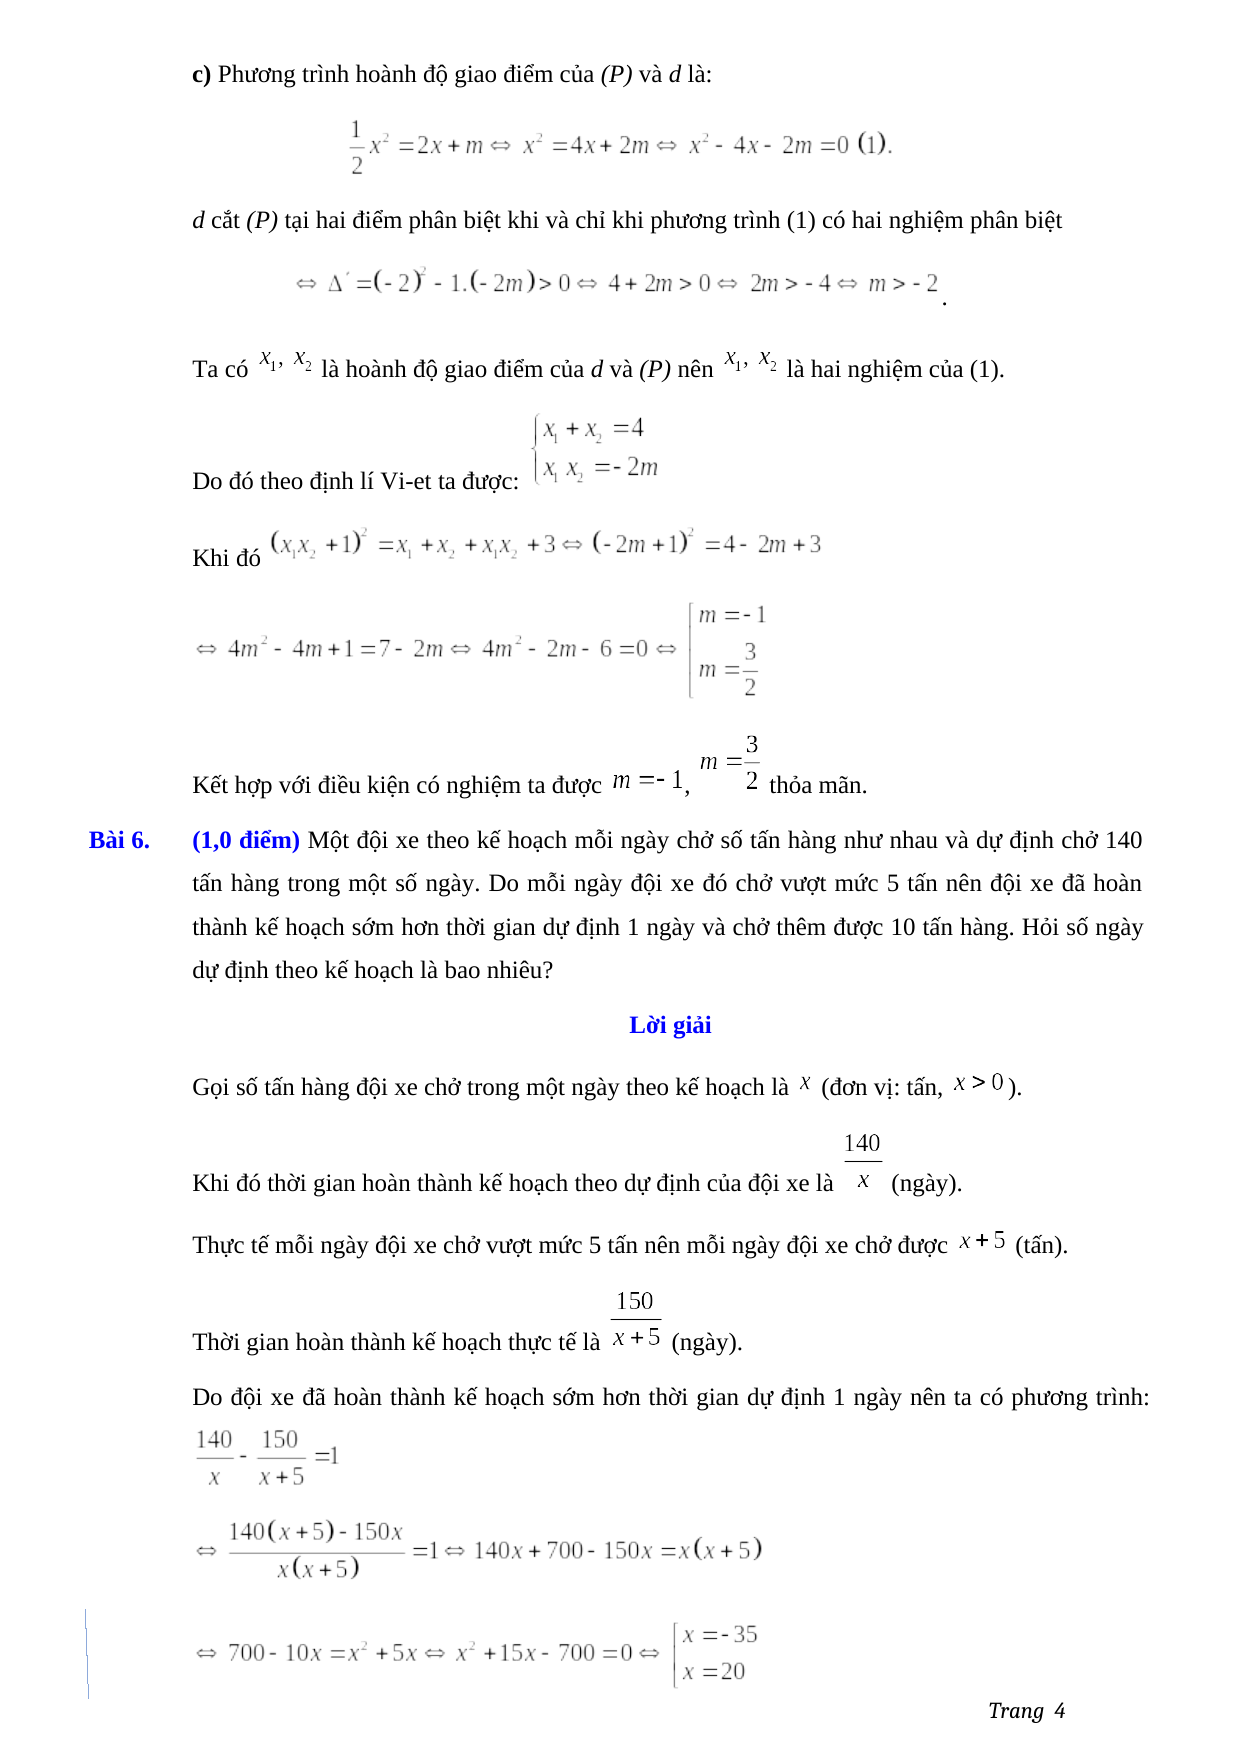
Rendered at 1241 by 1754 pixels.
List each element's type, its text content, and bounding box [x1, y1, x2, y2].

text Bài 6. (1,0 điểm) Một đội xe theo kế hoạch mỗi ngày chở số tấn hàng như nhau và dự định chở 140 tấn hàng trong một số ngày. Do mỗi ngày đội xe đó chở vượt mức 5 tấn nên đội xe đã hoàn thành kế hoạch sớm hơn thời gian dự định 1 ngày và chở thêm được 10 tấn hàng. Hỏi số ngày dự định theo kế hoạch là bao nhiêu? [88, 825, 1152, 983]
text Khi đó [88, 522, 1152, 572]
text c) Phương trình hoành độ giao điểm của (P) và d là: [145, 59, 1152, 88]
text Thời gian hoàn thành kế hoạch thực tế là (ngày). [192, 1286, 1152, 1355]
text Kết hợp với điều kiện có nghiệm ta được , thỏa mãn. [88, 729, 1152, 798]
text d cắt (P) tại hai điểm phân biệt khi và chỉ khi phương trình (1) có hai nghiệm phân biệt [88, 205, 1152, 234]
text . [88, 261, 1152, 311]
text Thực tế mỗi ngày đội xe chở vượt mức 5 tấn nên mỗi ngày đội xe chở được (tấn). [192, 1224, 1152, 1259]
text Do đó theo định lí Vi-et ta được: [88, 409, 1152, 495]
text Gọi số tấn hàng đội xe chở trong một ngày theo kế hoạch là (đơn vị: tấn, ). [192, 1066, 1152, 1101]
text Do đội xe đã hoàn thành kế hoạch sớm hơn thời gian dự định 1 ngày nên ta có phương trình: [192, 1382, 1152, 1489]
text Lời giải [189, 1010, 1152, 1039]
text Ta có là hoành độ giao điểm của d và (P) nên là hai nghiệm của (1). [88, 338, 1152, 382]
text Khi đó thời gian hoàn thành kế hoạch theo dự định của đội xe là (ngày). [192, 1127, 1152, 1197]
